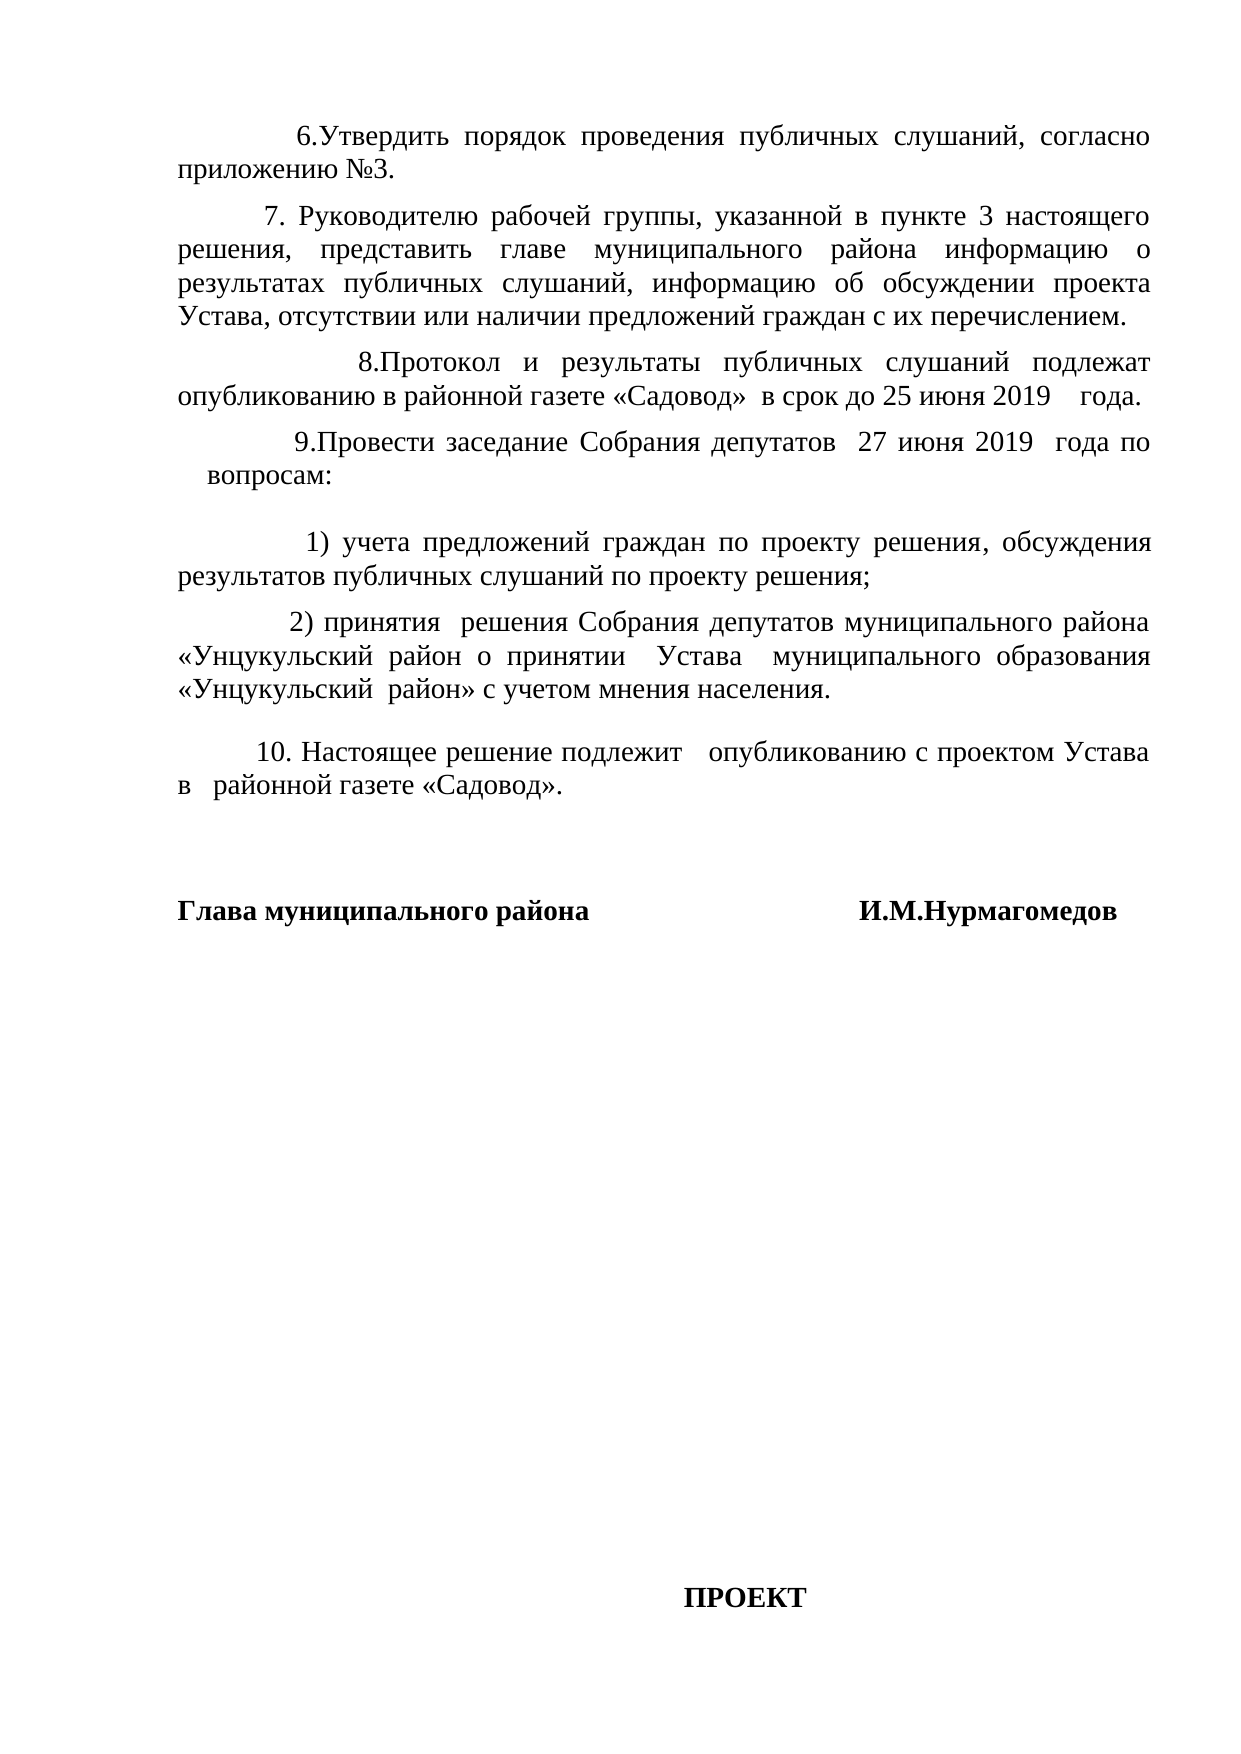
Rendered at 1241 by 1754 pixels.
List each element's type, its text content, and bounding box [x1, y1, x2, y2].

text 1) учета предложений граждан по проекту решения, обсуждения результатов публичных слушаний по проекту решения; [177, 524, 1152, 592]
text 7. Руководителю рабочей группы, указанной в пункте 3 настоящего решения, представить главе муниципального района информацию о результатах публичных слушаний, информацию об обсуждении проекта Устава, отсутствии или наличии предложений граждан с их перечислением. [177, 198, 1152, 332]
text 6.Утвердить порядок проведения публичных слушаний, согласно приложению №3. [177, 118, 1152, 185]
text Глава муниципального района И.М.Нурмагомедов [177, 893, 1152, 926]
text ПРОЕКТ [177, 1580, 1152, 1614]
text 9.Провести заседание Собрания депутатов 27 июня 2019 года по вопросам: [207, 424, 1152, 491]
text 8.Протокол и результаты публичных слушаний подлежат опубликованию в районной газете «Садовод» в срок до 25 июня 2019 года. [177, 344, 1152, 411]
text 2) принятия решения Собрания депутатов муниципального района «Унцукульский район о принятии Устава муниципального образования «Унцукульский район» с учетом мнения населения. [177, 604, 1152, 705]
text 10. Настоящее решение подлежит опубликованию с проектом Устава в районной газете «Садовод». [177, 734, 1152, 801]
